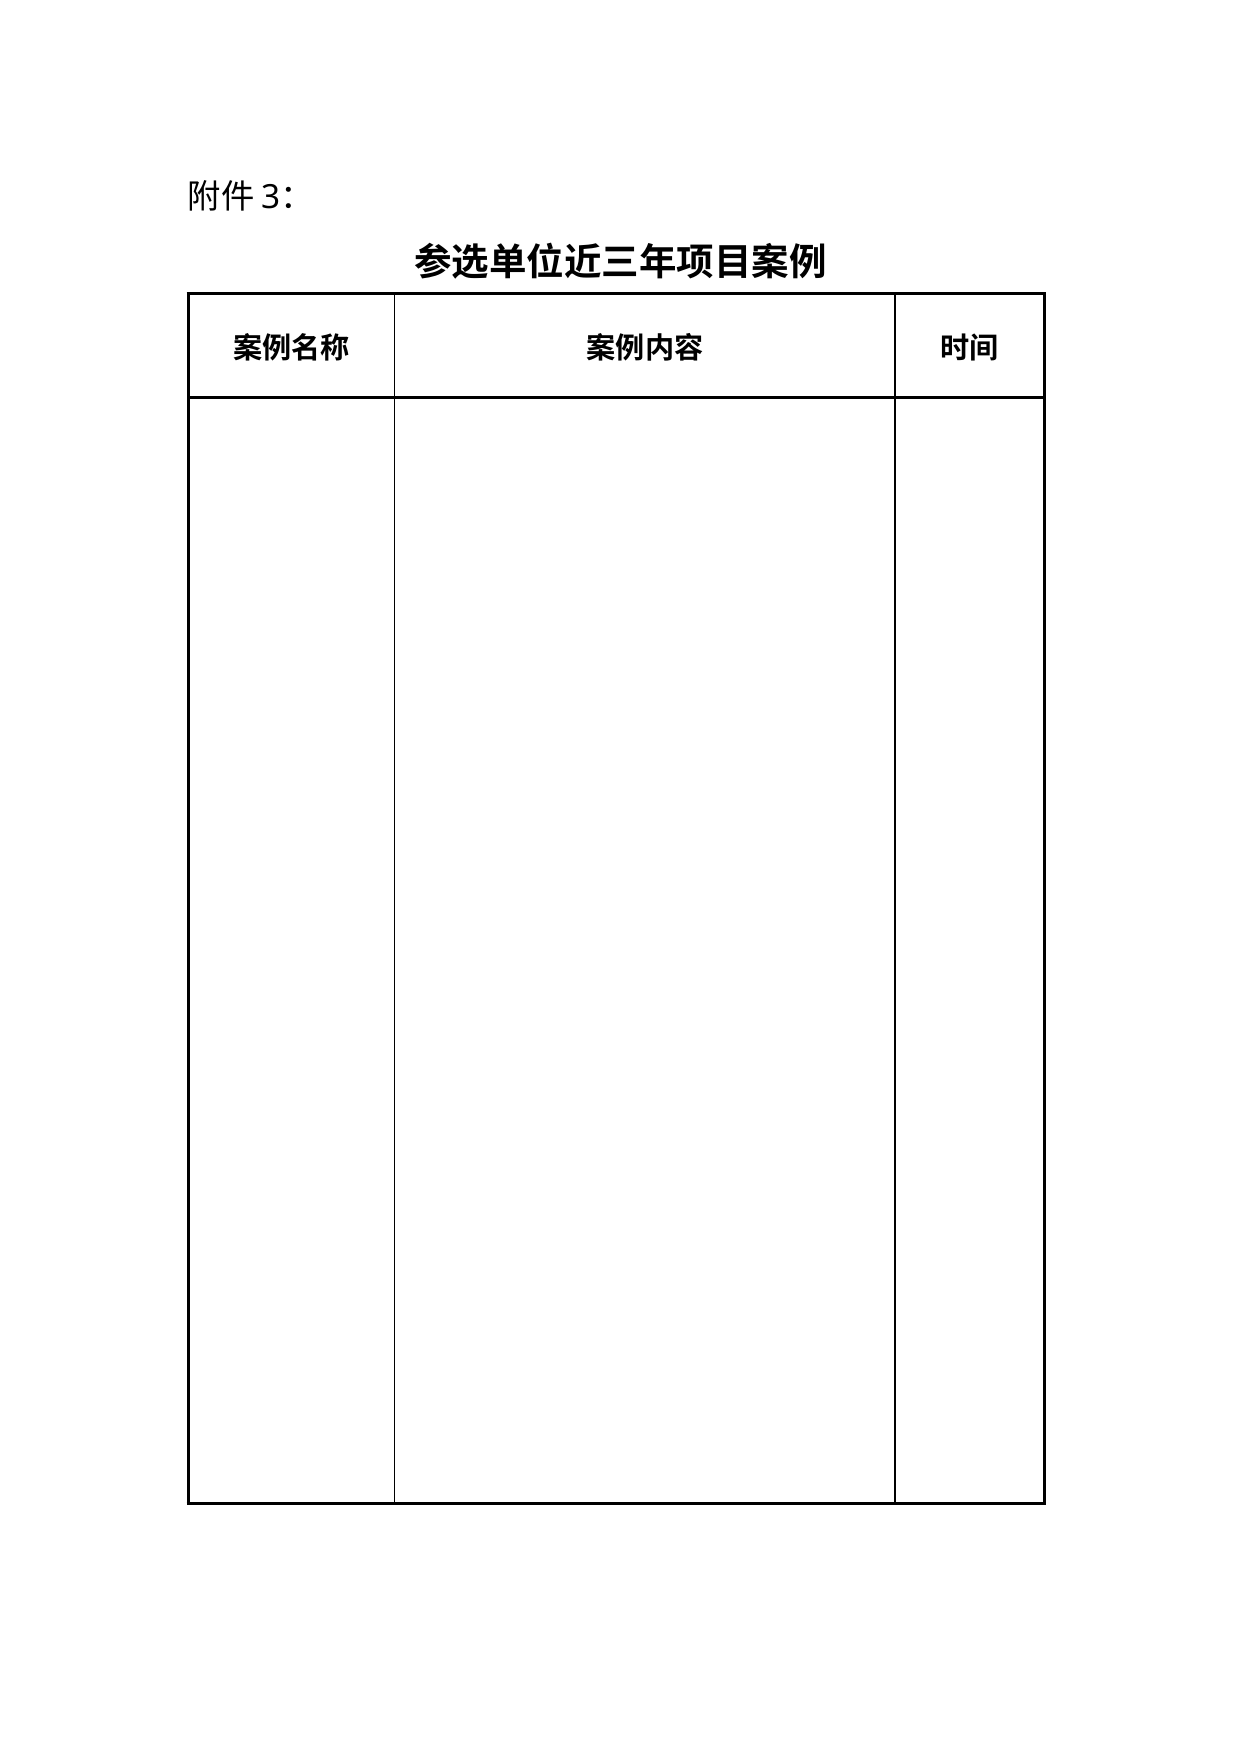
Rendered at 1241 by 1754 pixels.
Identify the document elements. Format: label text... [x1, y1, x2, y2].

table_header 案例名称 [190, 295, 394, 396]
table_cell [190, 399, 394, 1502]
text 参选单位近三年项目案例 [187, 227, 1053, 292]
table_header 案例内容 [395, 295, 894, 396]
table_cell [896, 399, 1043, 1502]
text 附件3： [187, 162, 1053, 227]
table_header 时间 [896, 295, 1043, 396]
table_cell [395, 399, 894, 1502]
